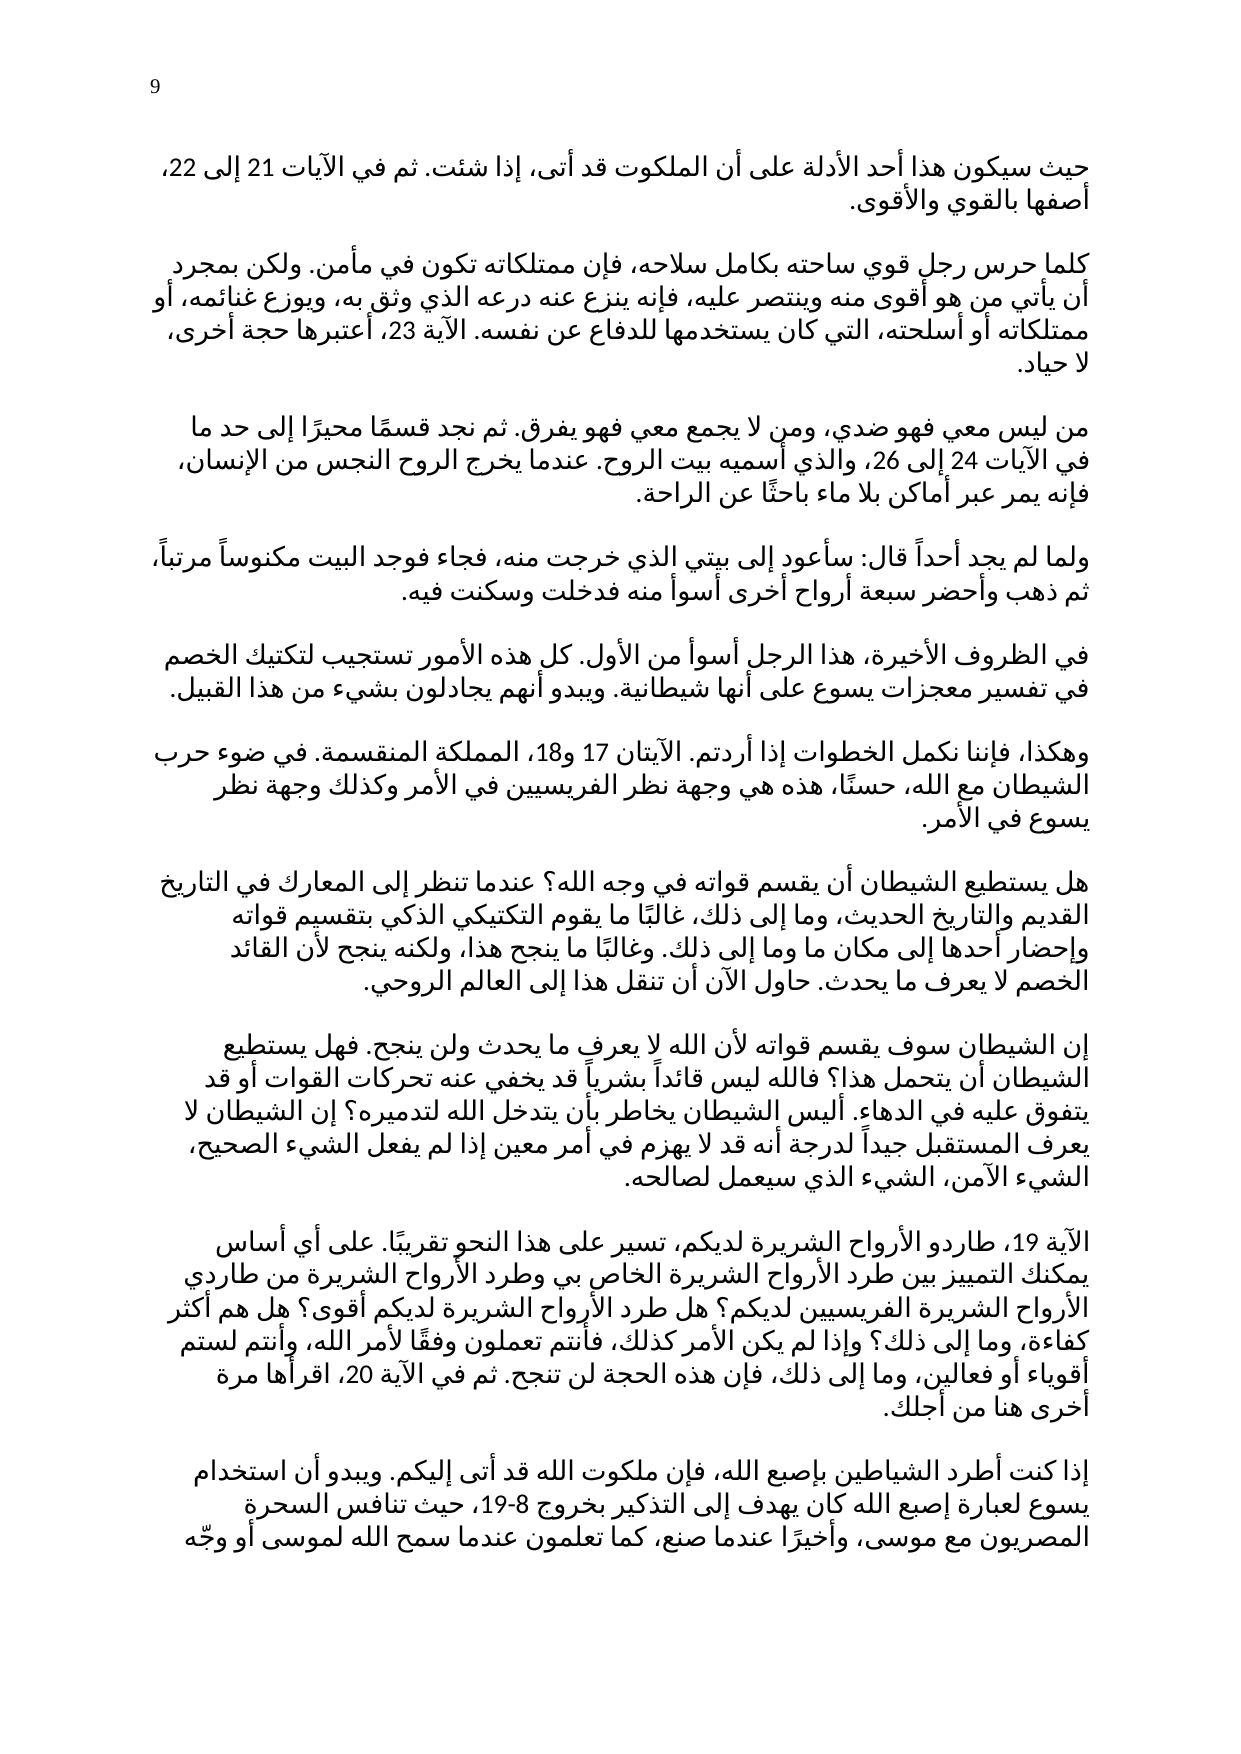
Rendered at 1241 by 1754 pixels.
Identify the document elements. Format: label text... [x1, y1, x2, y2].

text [150, 150, 1090, 216]
text في الظروف الأخيرة، هذا الرجل أسوأ من الأول. كل هذه الأمور تستجيب لتكتيك الخصم في تفسير معجزات يسوع على أنها شيطانية. ويبدو أنهم يجادلون بشيء من هذا القبيل. [150, 638, 1090, 704]
text كلما حرس رجل قوي ساحته بكامل سلاحه، فإن ممتلكاته تكون في مأمن. ولكن بمجرد أن يأتي من هو أقوى منه وينتصر عليه، فإنه ينزع عنه درعه الذي وثق به، ويوزع غنائمه، أو ممتلكاته أو أسلحته، التي كان يستخدمها للدفاع عن نفسه. الآية 23، أعتبرها حجة أخرى، لا حياد. [150, 247, 1090, 379]
text ولما لم يجد أحداً قال: سأعود إلى بيتي الذي خرجت منه، فجاء فوجد البيت مكنوساً مرتباً، ثم ذهب وأحضر سبعة أرواح أخرى أسوأ منه فدخلت وسكنت فيه. [150, 541, 1090, 607]
text إن الشيطان سوف يقسم قواته لأن الله لا يعرف ما يحدث ولن ينجح. فهل يستطيع الشيطان أن يتحمل هذا؟ فالله ليس قائداً بشرياً قد يخفي عنه تحركات القوات أو قد يتفوق عليه في الدهاء. أليس الشيطان يخاطر بأن يتدخل الله لتدميره؟ إن الشيطان لا يعرف المستقبل جيداً لدرجة أنه قد لا يهزم في أمر معين إذا لم يفعل الشيء الصحيح، الشيء الآمن، الشيء الذي سيعمل لصالحه. [150, 1028, 1090, 1193]
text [150, 1454, 1090, 1553]
text الآية 19، طاردو الأرواح الشريرة لديكم، تسير على هذا النحو تقريبًا. على أي أساس يمكنك التمييز بين طرد الأرواح الشريرة الخاص بي وطرد الأرواح الشريرة من طاردي الأرواح الشريرة الفريسيين لديكم؟ هل طرد الأرواح الشريرة لديكم أقوى؟ هل هم أكثر كفاءة، وما إلى ذلك؟ وإذا لم يكن الأمر كذلك، فأنتم تعملون وفقًا لأمر الله، وأنتم لستم أقوياء أو فعالين، وما إلى ذلك، فإن هذه الحجة لن تنجح. ثم في الآية 20، اقرأها مرة أخرى هنا من أجلك. [150, 1225, 1090, 1423]
text من ليس معي فهو ضدي، ومن لا يجمع معي فهو يفرق. ثم نجد قسمًا محيرًا إلى حد ما في الآيات 24 إلى 26، والذي أسميه بيت الروح. عندما يخرج الروح النجس من الإنسان، فإنه يمر عبر أماكن بلا ماء باحثًا عن الراحة. [150, 410, 1090, 509]
text هل يستطيع الشيطان أن يقسم قواته في وجه الله؟ عندما تنظر إلى المعارك في التاريخ القديم والتاريخ الحديث، وما إلى ذلك، غالبًا ما يقوم التكتيكي الذكي بتقسيم قواته وإحضار أحدها إلى مكان ما وما إلى ذلك. وغالبًا ما ينجح هذا، ولكنه ينجح لأن القائد الخصم لا يعرف ما يحدث. حاول الآن أن تنقل هذا إلى العالم الروحي. [150, 865, 1090, 997]
text وهكذا، فإننا نكمل الخطوات إذا أردتم. الآيتان 17 و18، المملكة المنقسمة. في ضوء حرب الشيطان مع الله، حسنًا، هذه هي وجهة نظر الفريسيين في الأمر وكذلك وجهة نظر يسوع في الأمر. [150, 735, 1090, 834]
